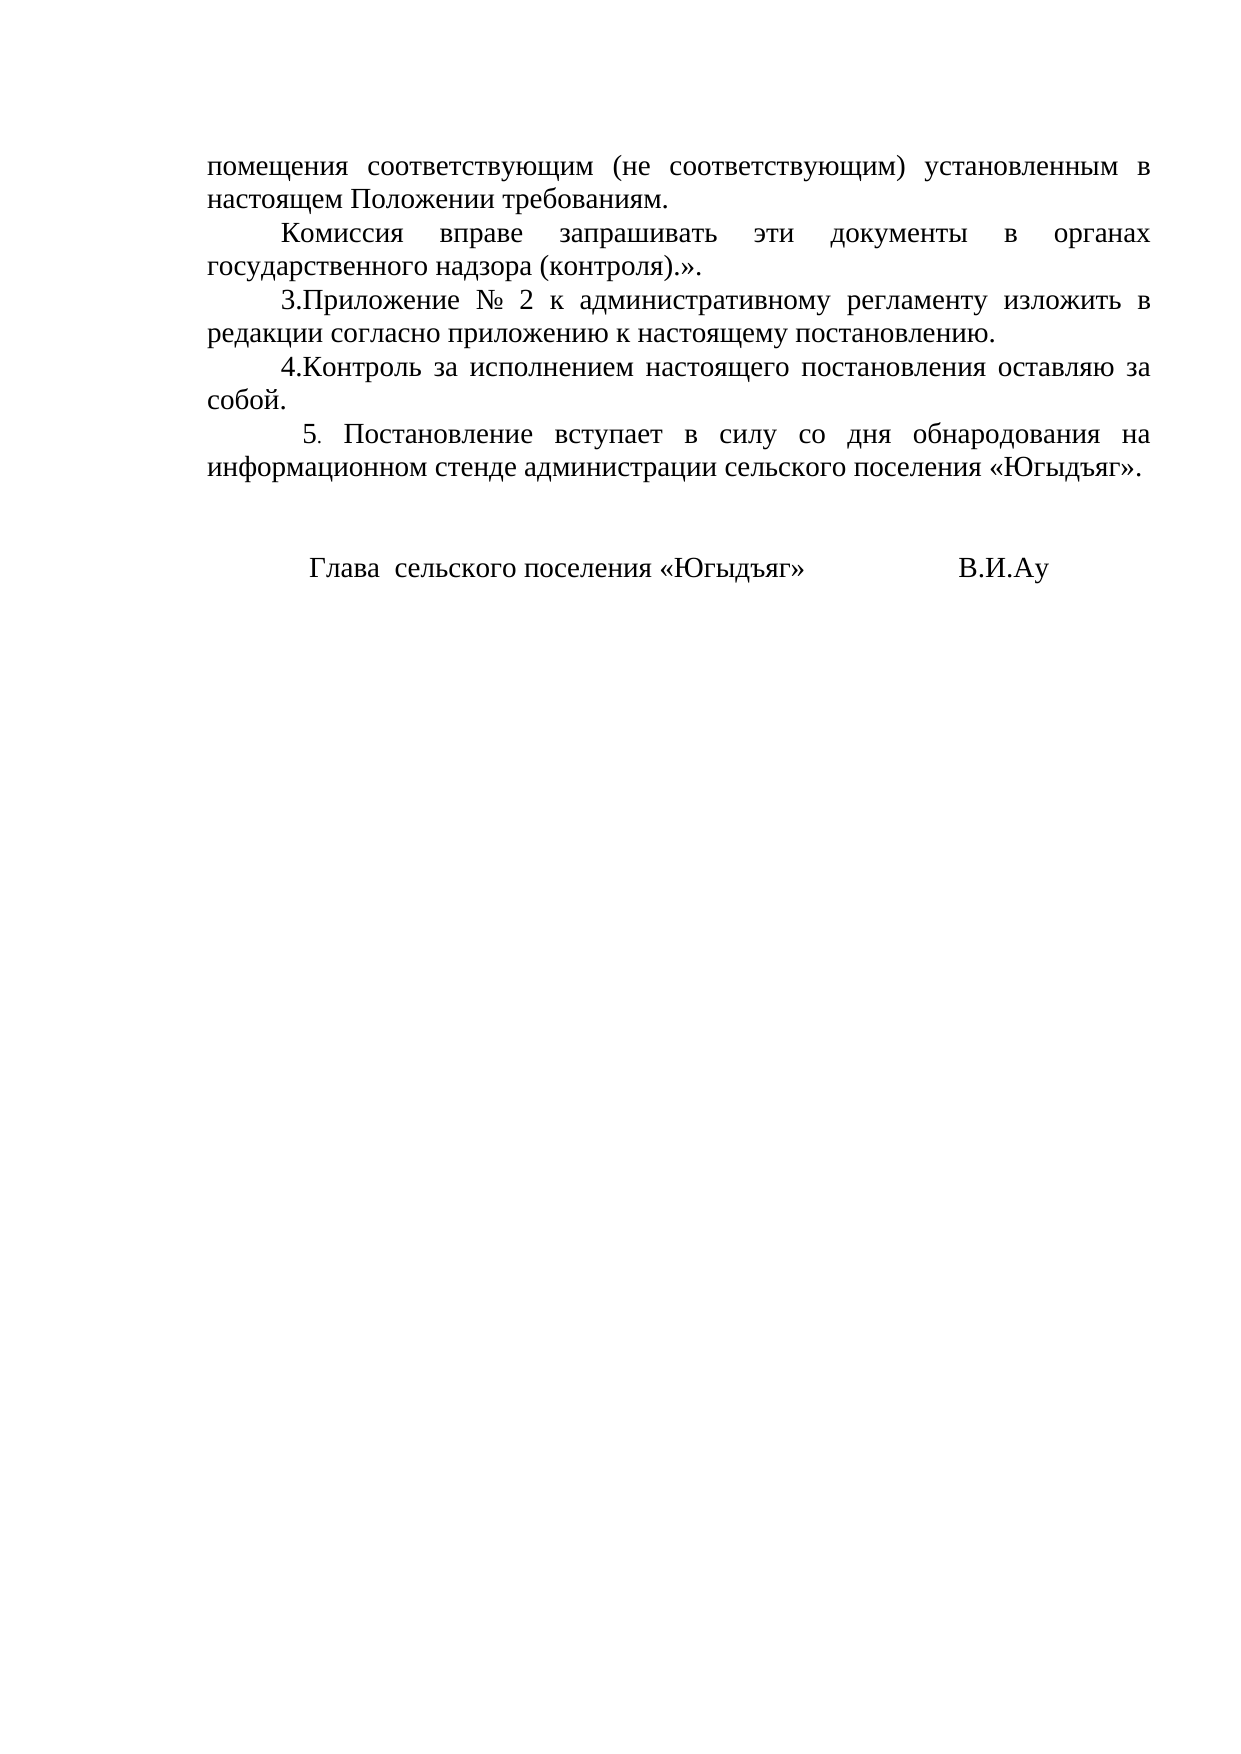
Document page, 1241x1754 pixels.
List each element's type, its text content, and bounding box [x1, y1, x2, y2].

text 4.Контроль за исполнением настоящего постановления оставляю за собой. [207, 349, 1152, 416]
text Глава сельского поселения «Югыдъяг» В.И.Ау [207, 550, 1152, 584]
text Комиссия вправе запрашивать эти документы в органах государственного надзора (контроля).». [207, 215, 1152, 282]
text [207, 148, 1152, 215]
text 3.Приложение № 2 к административному регламенту изложить в редакции согласно приложению к настоящему постановлению. [207, 282, 1152, 349]
text 5. Постановление вступает в силу со дня обнародования на информационном стенде администрации сельского поселения «Югыдъяг». [207, 416, 1152, 483]
